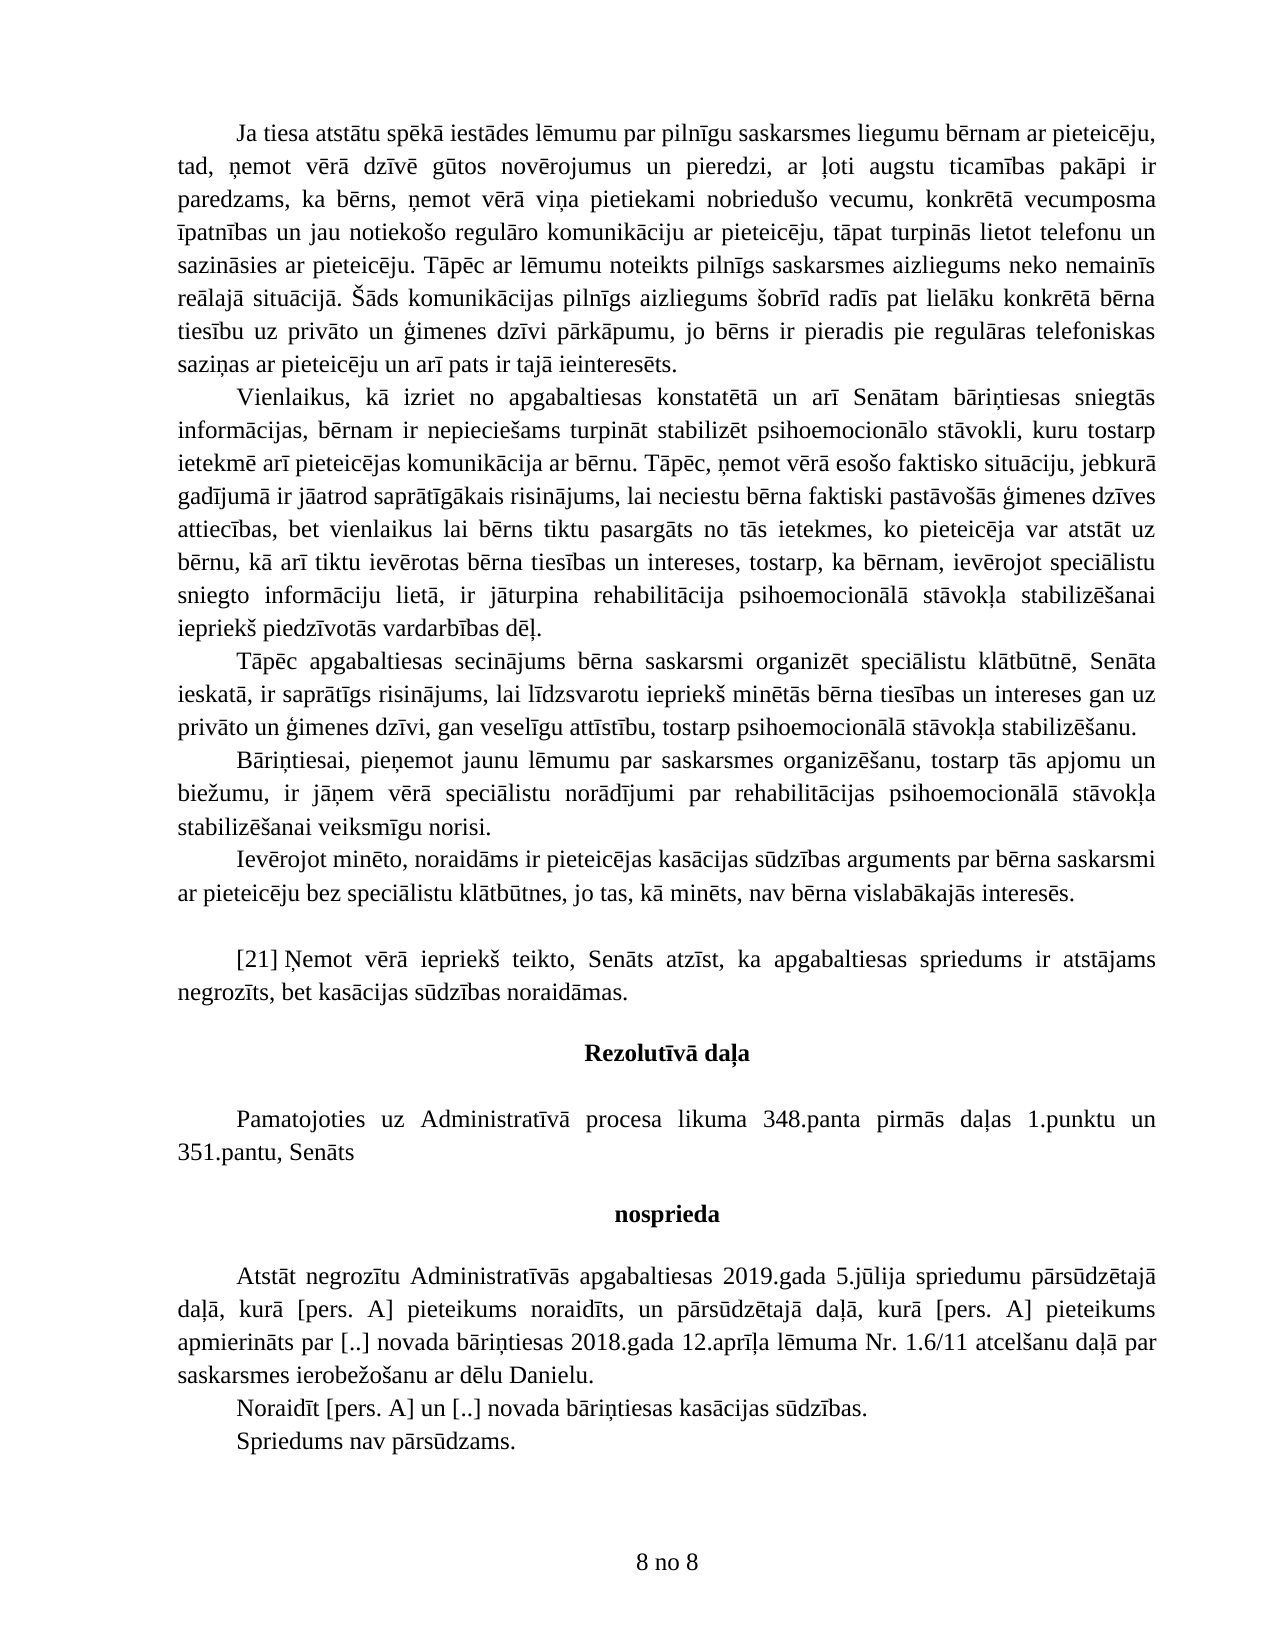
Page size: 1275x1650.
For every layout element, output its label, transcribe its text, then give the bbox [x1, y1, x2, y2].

text Noraidīt [pers. A] un [..] novada bāriņtiesas kasācijas sūdzības. [177, 1393, 1157, 1422]
text Bāriņtiesai, pieņemot jaunu lēmumu par saskarsmes organizēšanu, tostarp tās apjomu un biežumu, ir jāņem vērā speciālistu norādījumi par rehabilitācijas psihoemocionālā stāvokļa stabilizēšanai veiksmīgu norisi. [177, 746, 1157, 779]
text nosprieda [177, 1199, 1157, 1228]
text Atstāt negrozītu Administratīvās apgabaltiesas 2019.gada 5.jūlija spriedumu pārsūdzētajā daļā, kurā [pers. A] pieteikums noraidīts, un pārsūdzētajā daļā, kurā [pers. A] pieteikums apmierināts par [..] novada bāriņtiesas 2018.gada 12.aprīļa lēmuma Nr. 1.6/11 atcelšanu daļā par saskarsmes ierobežošanu ar dēlu Danielu. [177, 1261, 1157, 1389]
text Ievērojot minēto, noraidāms ir pieteicējas kasācijas sūdzības arguments par bērna saskarsmi ar pieteicēju bez speciālistu klātbūtnes, jo tas, kā minēts, nav bērna vislabākajās interesēs. [177, 844, 1157, 906]
text Rezolutīvā daļa [177, 1038, 1157, 1067]
text [21] Ņemot vērā iepriekš teikto, Senāts atzīst, ka apgabaltiesas spriedums ir atstājams negrozīts, bet kasācijas sūdzības noraidāmas. [177, 944, 1157, 1005]
text Tāpēc apgabaltiesas secinājums bērna saskarsmi organizēt speciālistu klātbūtnē, Senāta ieskatā, ir saprātīgs risinājums, lai līdzsvarotu iepriekš minētās bērna tiesības un intereses gan uz privāto un ģimenes dzīvi, gan veselīgu attīstību, tostarp psihoemocionālā stāvokļa stabilizēšanu. [177, 646, 1157, 680]
text Pamatojoties uz Administratīvā procesa likuma 348.panta pirmās daļas 1.punktu un 351.pantu, Senāts [177, 1104, 1157, 1166]
text Tāpēc apgabaltiesas secinājums bērna saskarsmi organizēt speciālistu klātbūtnē, Senāta ieskatā, ir saprātīgs risinājums, lai līdzsvarotu iepriekš minētās bērna tiesības un intereses gan uz privāto un ģimenes dzīvi, gan veselīgu attīstību, tostarp psihoemocionālā stāvokļa stabilizēšanu. [177, 708, 1157, 741]
text Spriedums nav pārsūdzams. [177, 1426, 1157, 1455]
text Bāriņtiesai, pieņemot jaunu lēmumu par saskarsmes organizēšanu, tostarp tās apjomu un biežumu, ir jāņem vērā speciālistu norādījumi par rehabilitācijas psihoemocionālā stāvokļa stabilizēšanai veiksmīgu norisi. [177, 807, 1157, 840]
